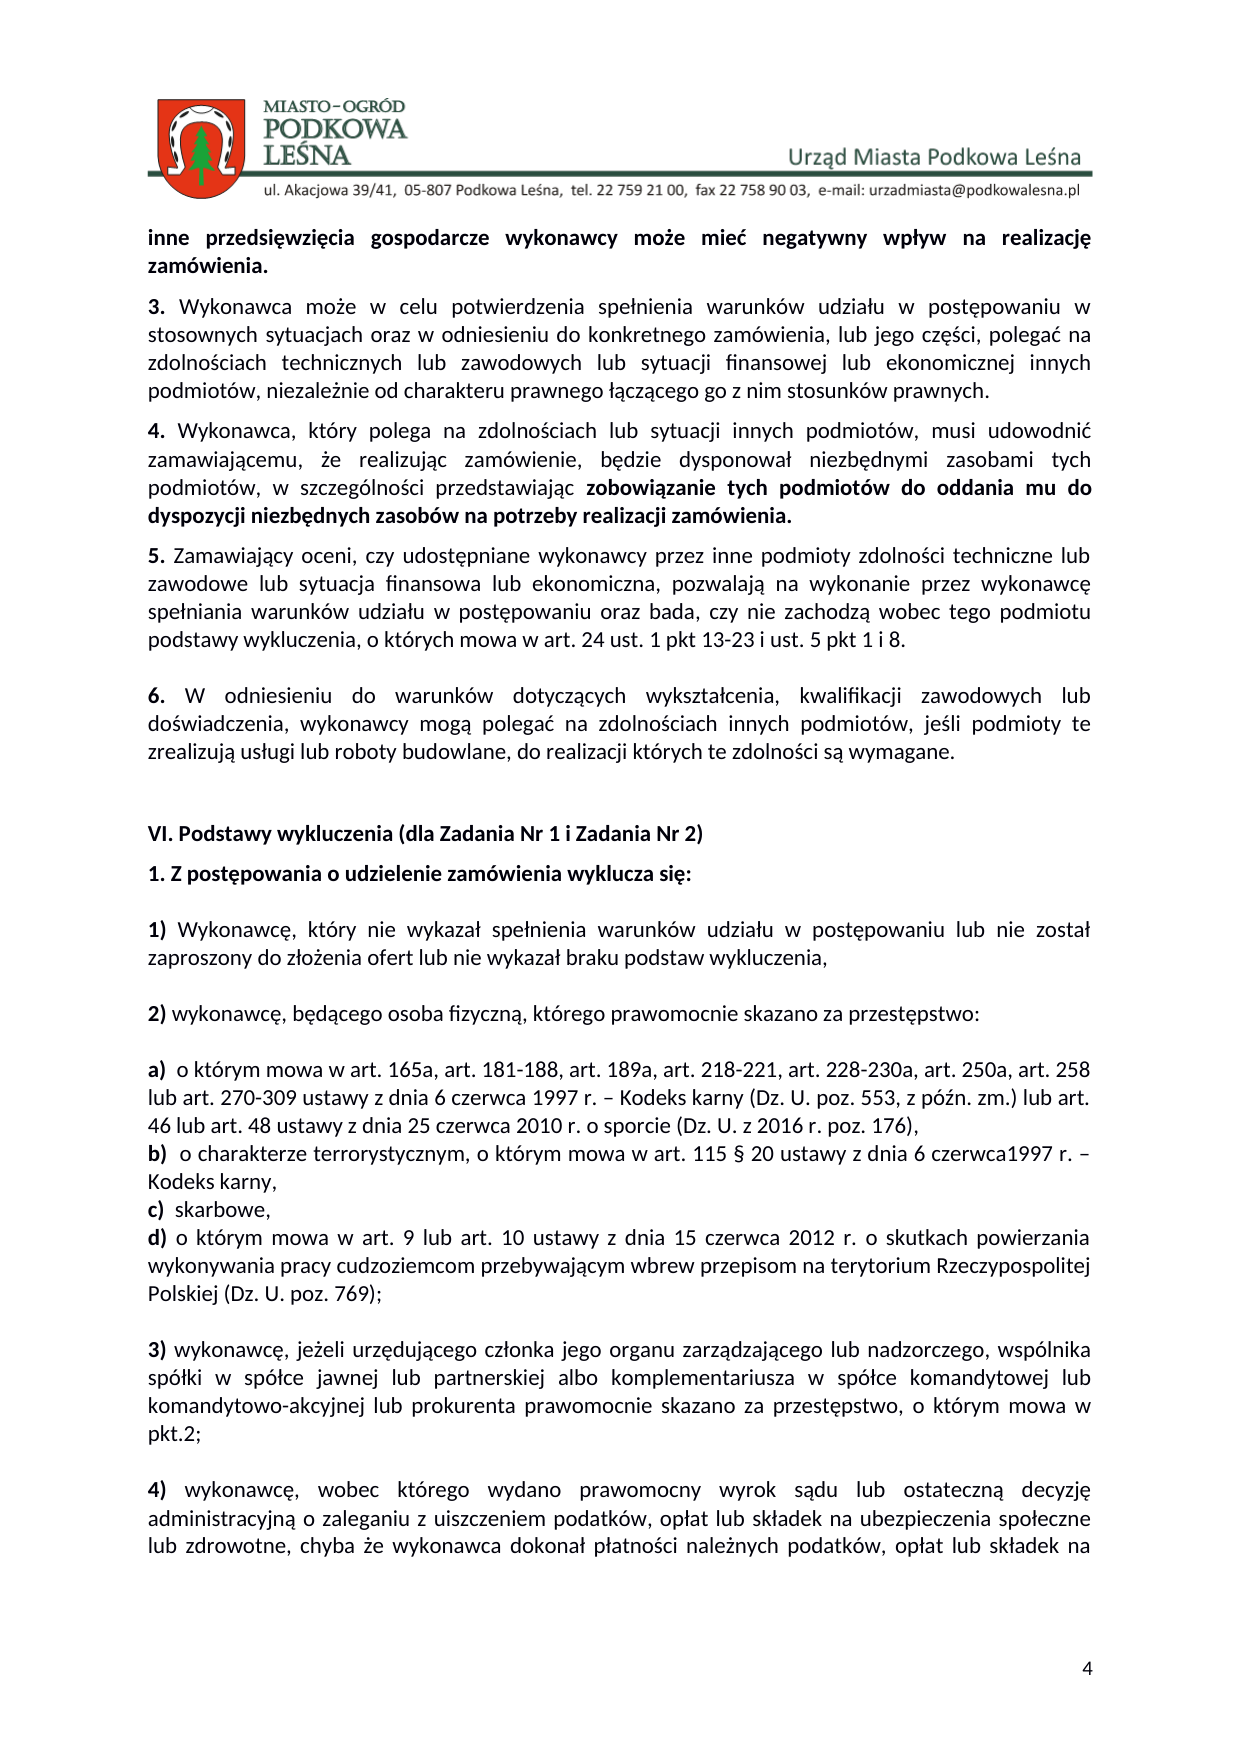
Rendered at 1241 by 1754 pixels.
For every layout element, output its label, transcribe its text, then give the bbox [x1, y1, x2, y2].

text 4. Wykonawca, który polega na zdolnościach lub sytuacji innych podmiotów, musi udowodnić zamawiającemu, że realizując zamówienie, będzie dysponował niezbędnymi zasobami tych podmiotów, w szczególności przedstawiając zobowiązanie tych podmiotów do oddania mu do dyspozycji niezbędnych zasobów na potrzeby realizacji zamówienia. [148, 417, 1092, 529]
text a) o którym mowa w art. 165a, art. 181-188, art. 189a, art. 218-221, art. 228-230a, art. 250a, art. 258 lub art. 270-309 ustawy z dnia 6 czerwca 1997 r. – Kodeks karny (Dz. U. poz. 553, z późn. zm.) lub art. 46 lub art. 48 ustawy z dnia 25 czerwca 2010 r. o sporcie (Dz. U. z 2016 r. poz. 176), [148, 1055, 1092, 1139]
text 2) wykonawcę, będącego osoba fizyczną, którego prawomocnie skazano za przestępstwo: [148, 999, 1092, 1027]
text 6. W odniesieniu do warunków dotyczących wykształcenia, kwalifikacji zawodowych lub doświadczenia, wykonawcy mogą polegać na zdolnościach innych podmiotów, jeśli podmioty te zrealizują usługi lub roboty budowlane, do realizacji których te zdolności są wymagane. [148, 681, 1092, 765]
text 1) Wykonawcę, który nie wykazał spełnienia warunków udziału w postępowaniu lub nie został zaproszony do złożenia ofert lub nie wykazał braku podstaw wykluczenia, [148, 915, 1092, 971]
text c) skarbowe, [148, 1195, 1092, 1223]
subtitle VI. Podstawy wykluczenia (dla Zadania Nr 1 i Zadania Nr 2) [148, 819, 1092, 847]
text 3. Wykonawca może w celu potwierdzenia spełnienia warunków udziału w postępowaniu w stosownych sytuacjach oraz w odniesieniu do konkretnego zamówienia, lub jego części, polegać na zdolnościach technicznych lub zawodowych lub sytuacji finansowej lub ekonomicznej innych podmiotów, niezależnie od charakteru prawnego łączącego go z nim stosunków prawnych. [148, 292, 1092, 404]
text b) o charakterze terrorystycznym, o którym mowa w art. 115 § 20 ustawy z dnia 6 czerwca1997 r. – Kodeks karny, [148, 1139, 1092, 1195]
text 3) wykonawcę, jeżeli urzędującego członka jego organu zarządzającego lub nadzorczego, wspólnika spółki w spółce jawnej lub partnerskiej albo komplementariusza w spółce komandytowej lub komandytowo-akcyjnej lub prokurenta prawomocnie skazano za przestępstwo, o którym mowa w pkt.2; [148, 1336, 1092, 1448]
text d) o którym mowa w art. 9 lub art. 10 ustawy z dnia 15 czerwca 2012 r. o skutkach powierzania wykonywania pracy cudzoziemcom przebywającym wbrew przepisom na terytorium Rzeczypospolitej Polskiej (Dz. U. poz. 769); [148, 1223, 1092, 1307]
text 1. Z postępowania o udzielenie zamówienia wyklucza się: [148, 859, 1092, 887]
picture [147, 98, 1093, 199]
text 5. Zamawiający oceni, czy udostępniane wykonawcy przez inne podmioty zdolności techniczne lub zawodowe lub sytuacja finansowa lub ekonomiczna, pozwalają na wykonanie przez wykonawcę spełniania warunków udziału w postępowaniu oraz bada, czy nie zachodzą wobec tego podmiotu podstawy wykluczenia, o których mowa w art. 24 ust. 1 pkt 13-23 i ust. 5 pkt 1 i 8. [148, 541, 1092, 653]
